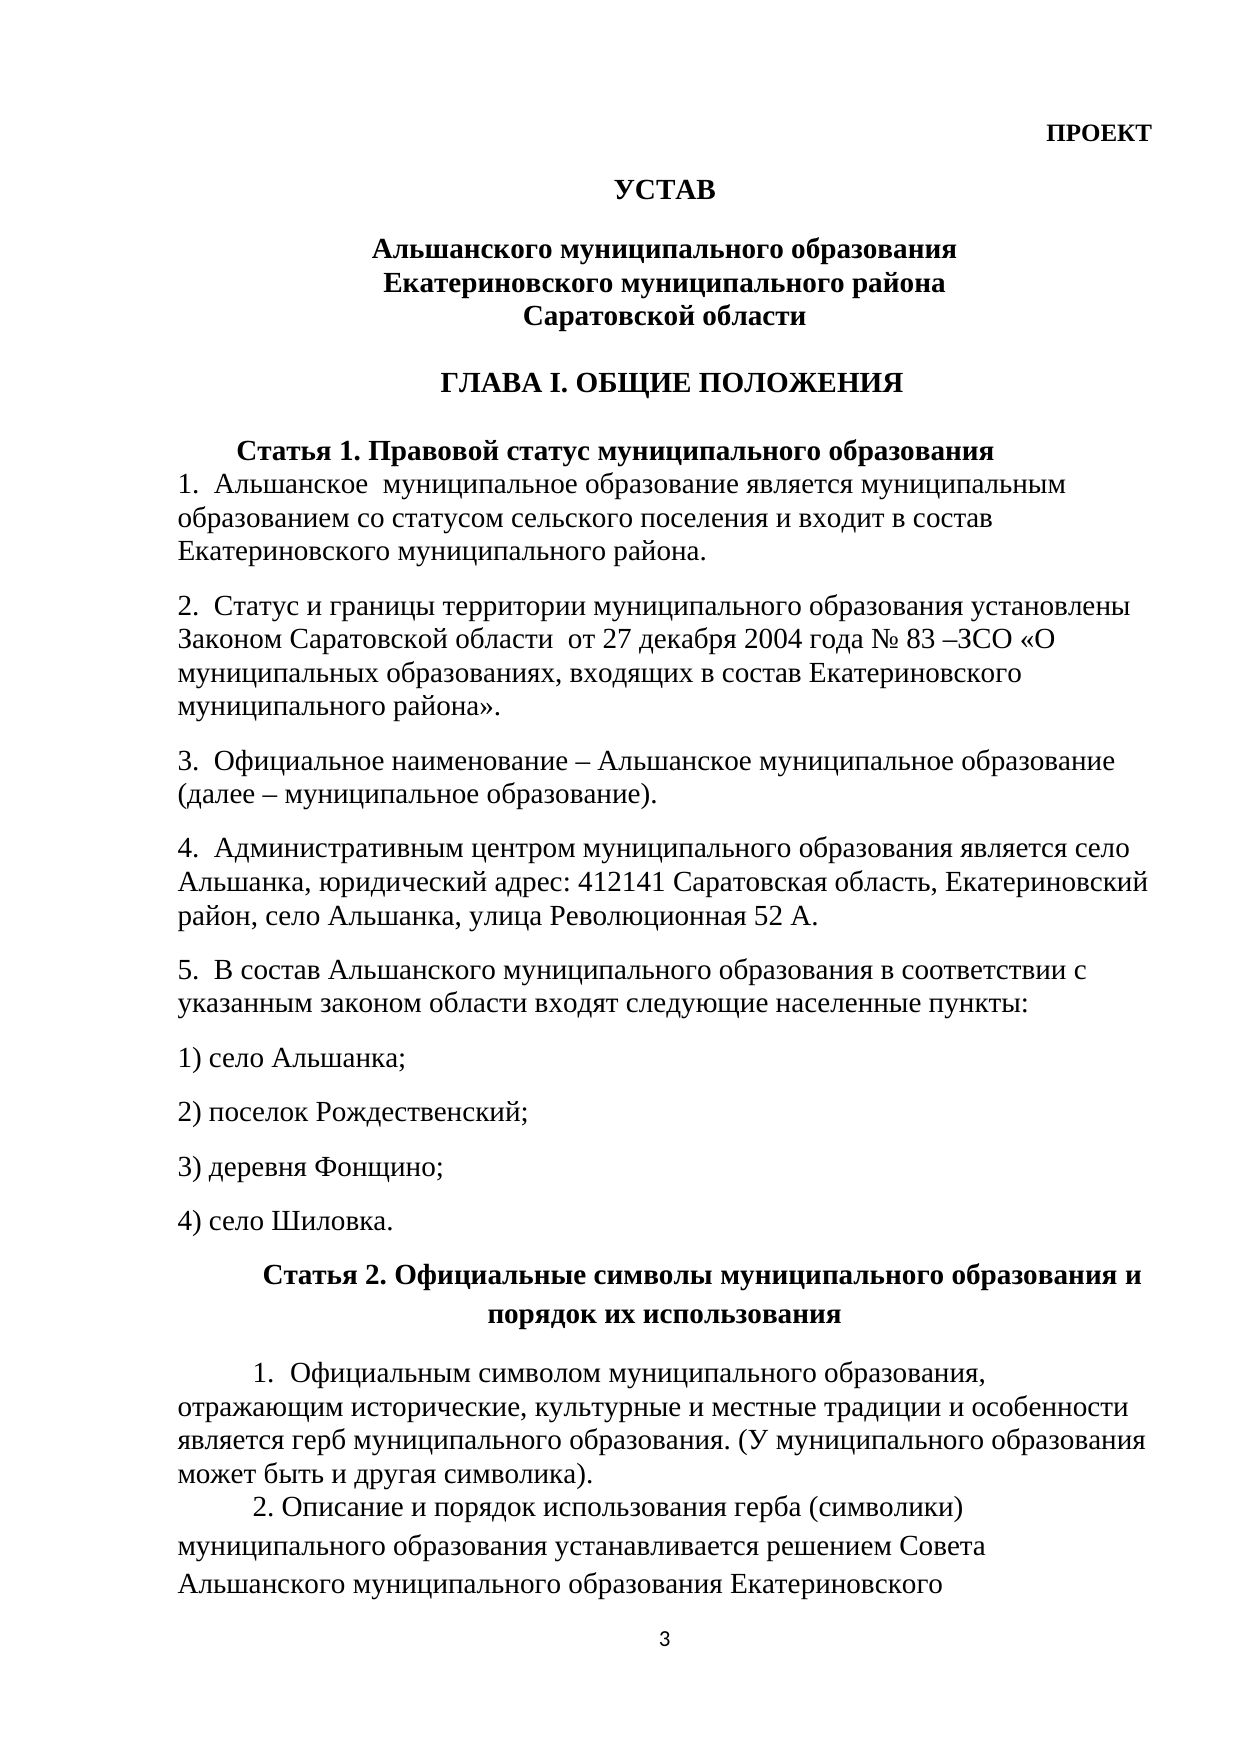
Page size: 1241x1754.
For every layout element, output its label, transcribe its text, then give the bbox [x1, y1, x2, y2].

text УСТАВ [177, 172, 1152, 206]
text 3. Официальное наименование – Альшанское муниципальное образование (далее – муниципальное образование). [177, 743, 1152, 810]
text 1) село Альшанка; [177, 1040, 1152, 1073]
text 2) поселок Рождественский; [177, 1094, 1152, 1128]
text 3) деревня Фонщино; [177, 1149, 1152, 1182]
subtitle ГЛАВА I. ОБЩИЕ ПОЛОЖЕНИЯ [177, 366, 1152, 399]
text Статья 2. Официальные символы муниципального образования и порядок их использования [177, 1257, 1152, 1329]
text 2. Статус и границы территории муниципального образования установлены Законом Саратовской области от 27 декабря 2004 года № 83 –ЗСО «О муниципальных образованиях, входящих в состав Екатериновского муниципального района». [177, 588, 1152, 722]
text 1. Альшанское муниципальное образование является муниципальным образованием со статусом сельского поселения и входит в состав Екатериновского муниципального района. [177, 466, 1152, 567]
text 5. В состав Альшанского муниципального образования в соответствии с указанным законом области входят следующие населенные пункты: [177, 952, 1152, 1019]
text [177, 1489, 1152, 1600]
list Официальным символом муниципального образования, отражающим исторические, культурные и местные традиции и особенности является герб муниципального образования. (У муниципального образования может быть и другая символика). [177, 1355, 1152, 1489]
text ПРОЕКТ [177, 118, 1152, 147]
text Альшанского муниципального образования [177, 231, 1152, 265]
text 4) село Шиловка. [177, 1203, 1152, 1237]
text 4. Административным центром муниципального образования является село Альшанка, юридический адрес: 412141 Саратовская область, Екатериновский район, село Альшанка, улица Революционная 52 А. [177, 831, 1152, 931]
text Саратовской области [177, 298, 1152, 332]
subtitle Статья 1. Правовой статус муниципального образования [177, 433, 1152, 466]
text Екатериновского муниципального района [177, 265, 1152, 298]
